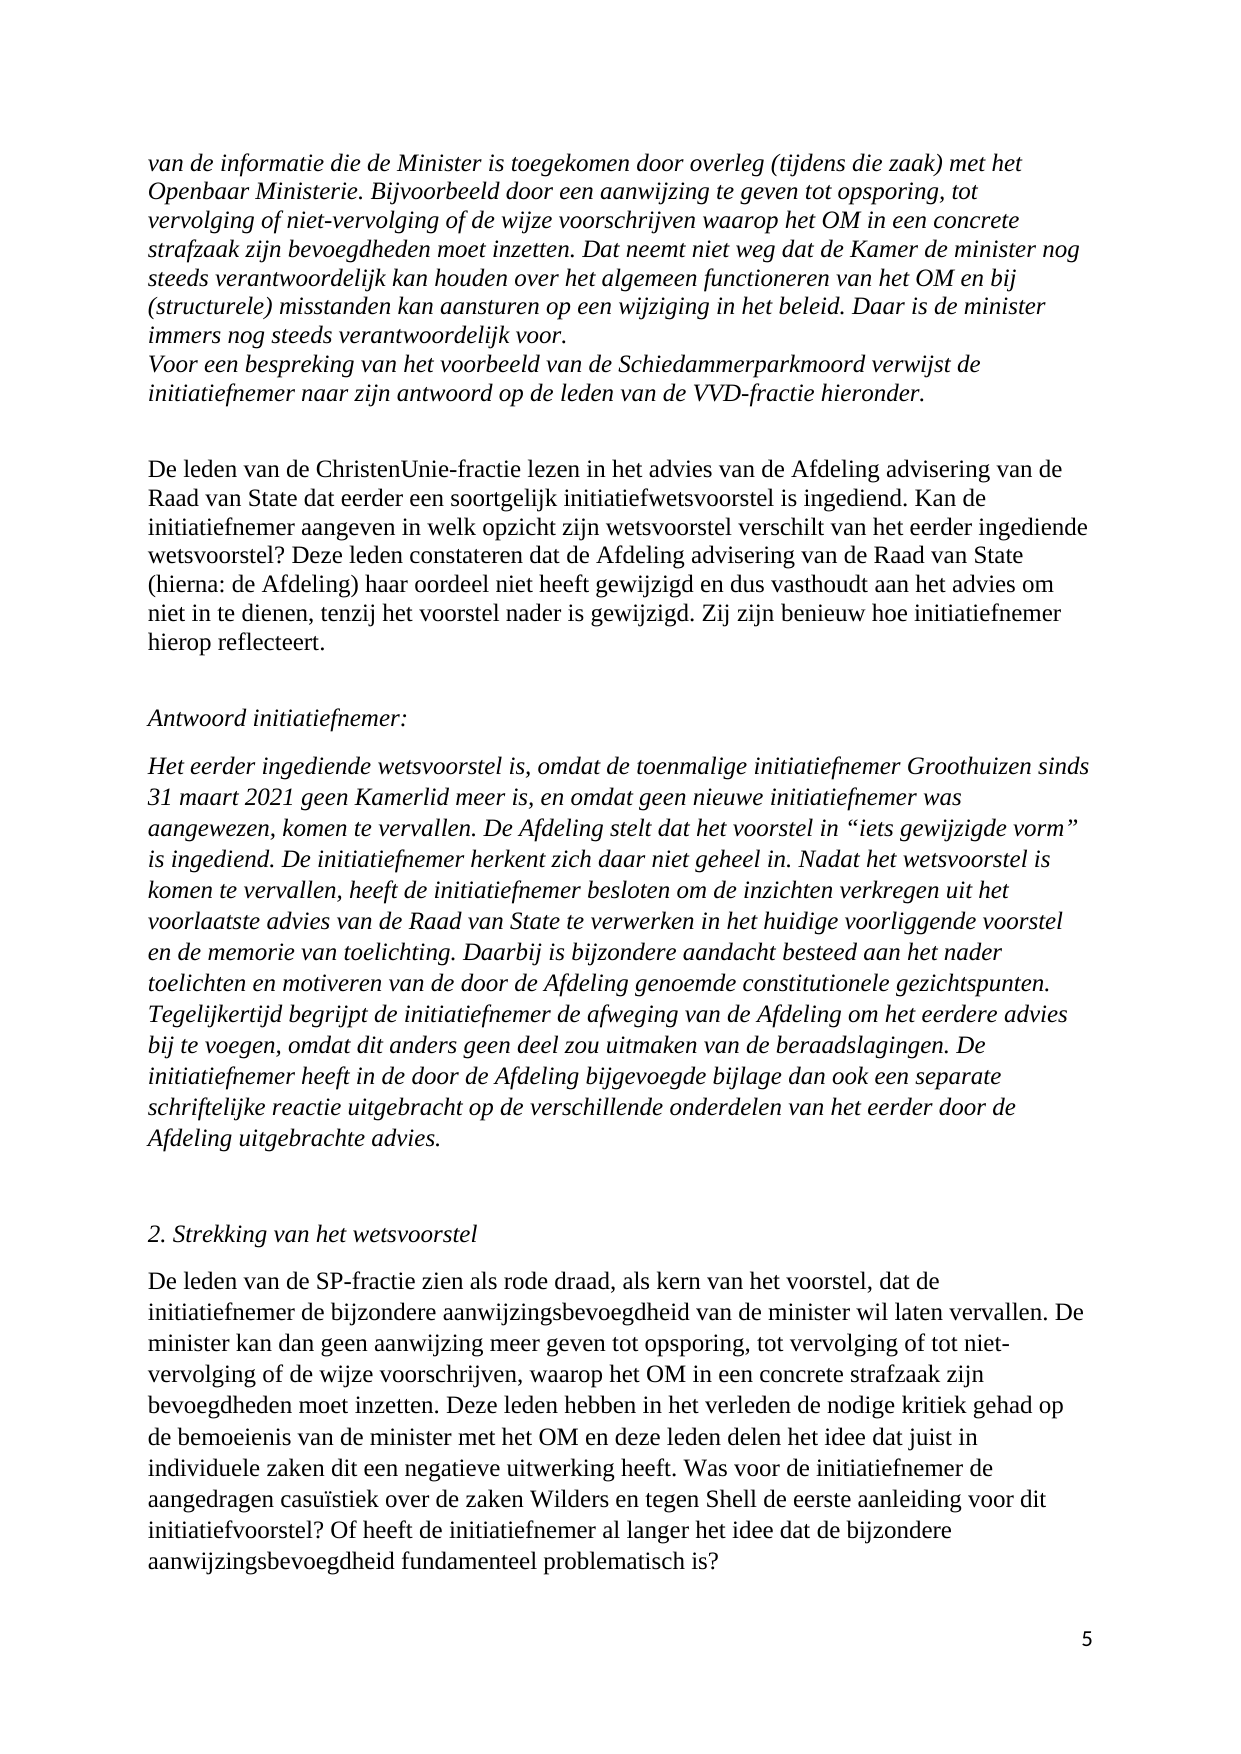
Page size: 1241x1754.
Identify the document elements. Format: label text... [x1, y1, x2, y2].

text Antwoord initiatiefnemer: [148, 703, 1093, 732]
text Voor een bespreking van het voorbeeld van de Schiedammerparkmoord verwijst de initiatiefnemer naar zijn antwoord op de leden van de VVD-fractie hieronder. [148, 349, 1093, 406]
text De leden van de ChristenUnie-fractie lezen in het advies van de Afdeling advisering van de Raad van State dat eerder een soortgelijk initiatiefwetsvoorstel is ingediend. Kan de initiatiefnemer aangeven in welk opzicht zijn wetsvoorstel verschilt van het eerder ingediende wetsvoorstel? Deze leden constateren dat de Afdeling advisering van de Raad van State (hierna: de Afdeling) haar oordeel niet heeft gewijzigd en dus vasthoudt aan het advies om niet in te dienen, tenzij het voorstel nader is gewijzigd. Zij zijn benieuw hoe initiatiefnemer hierop reflecteert. [148, 454, 1093, 655]
text 2. Strekking van het wetsvoorstel [148, 1219, 1093, 1247]
text De leden van de SP-fractie zien als rode draad, als kern van het voorstel, dat de initiatiefnemer de bijzondere aanwijzingsbevoegdheid van de minister wil laten vervallen. De minister kan dan geen aanwijzing meer geven tot opsporing, tot vervolging of tot niet-vervolging of de wijze voorschrijven, waarop het OM in een concrete strafzaak zijn bevoegdheden moet inzetten. Deze leden hebben in het verleden de nodige kritiek gehad op de bemoeienis van de minister met het OM en deze leden delen het idee dat juist in individuele zaken dit een negatieve uitwerking heeft. Was voor de initiatiefnemer de aangedragen casuïstiek over de zaken Wilders en tegen Shell de eerste aanleiding voor dit initiatiefvoorstel? Of heeft de initiatiefnemer al langer het idee dat de bijzondere aanwijzingsbevoegdheid fundamenteel problematisch is? [148, 1266, 1093, 1574]
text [148, 148, 1093, 349]
text Het eerder ingediende wetsvoorstel is, omdat de toenmalige initiatiefnemer Groothuizen sinds 31 maart 2021 geen Kamerlid meer is, en omdat geen nieuwe initiatiefnemer was aangewezen, komen te vervallen. De Afdeling stelt dat het voorstel in “iets gewijzigde vorm” is ingediend. De initiatiefnemer herkent zich daar niet geheel in. Nadat het wetsvoorstel is komen te vervallen, heeft de initiatiefnemer besloten om de inzichten verkregen uit het voorlaatste advies van de Raad van State te verwerken in het huidige voorliggende voorstel en de memorie van toelichting. Daarbij is bijzondere aandacht besteed aan het nader toelichten en motiveren van de door de Afdeling genoemde constitutionele gezichtspunten. Tegelijkertijd begrijpt de initiatiefnemer de afweging van de Afdeling om het eerdere advies bij te voegen, omdat dit anders geen deel zou uitmaken van de beraadslagingen. De initiatiefnemer heeft in de door de Afdeling bijgevoegde bijlage dan ook een separate schriftelijke reactie uitgebracht op de verschillende onderdelen van het eerder door de Afdeling uitgebrachte advies. [148, 751, 1093, 1152]
